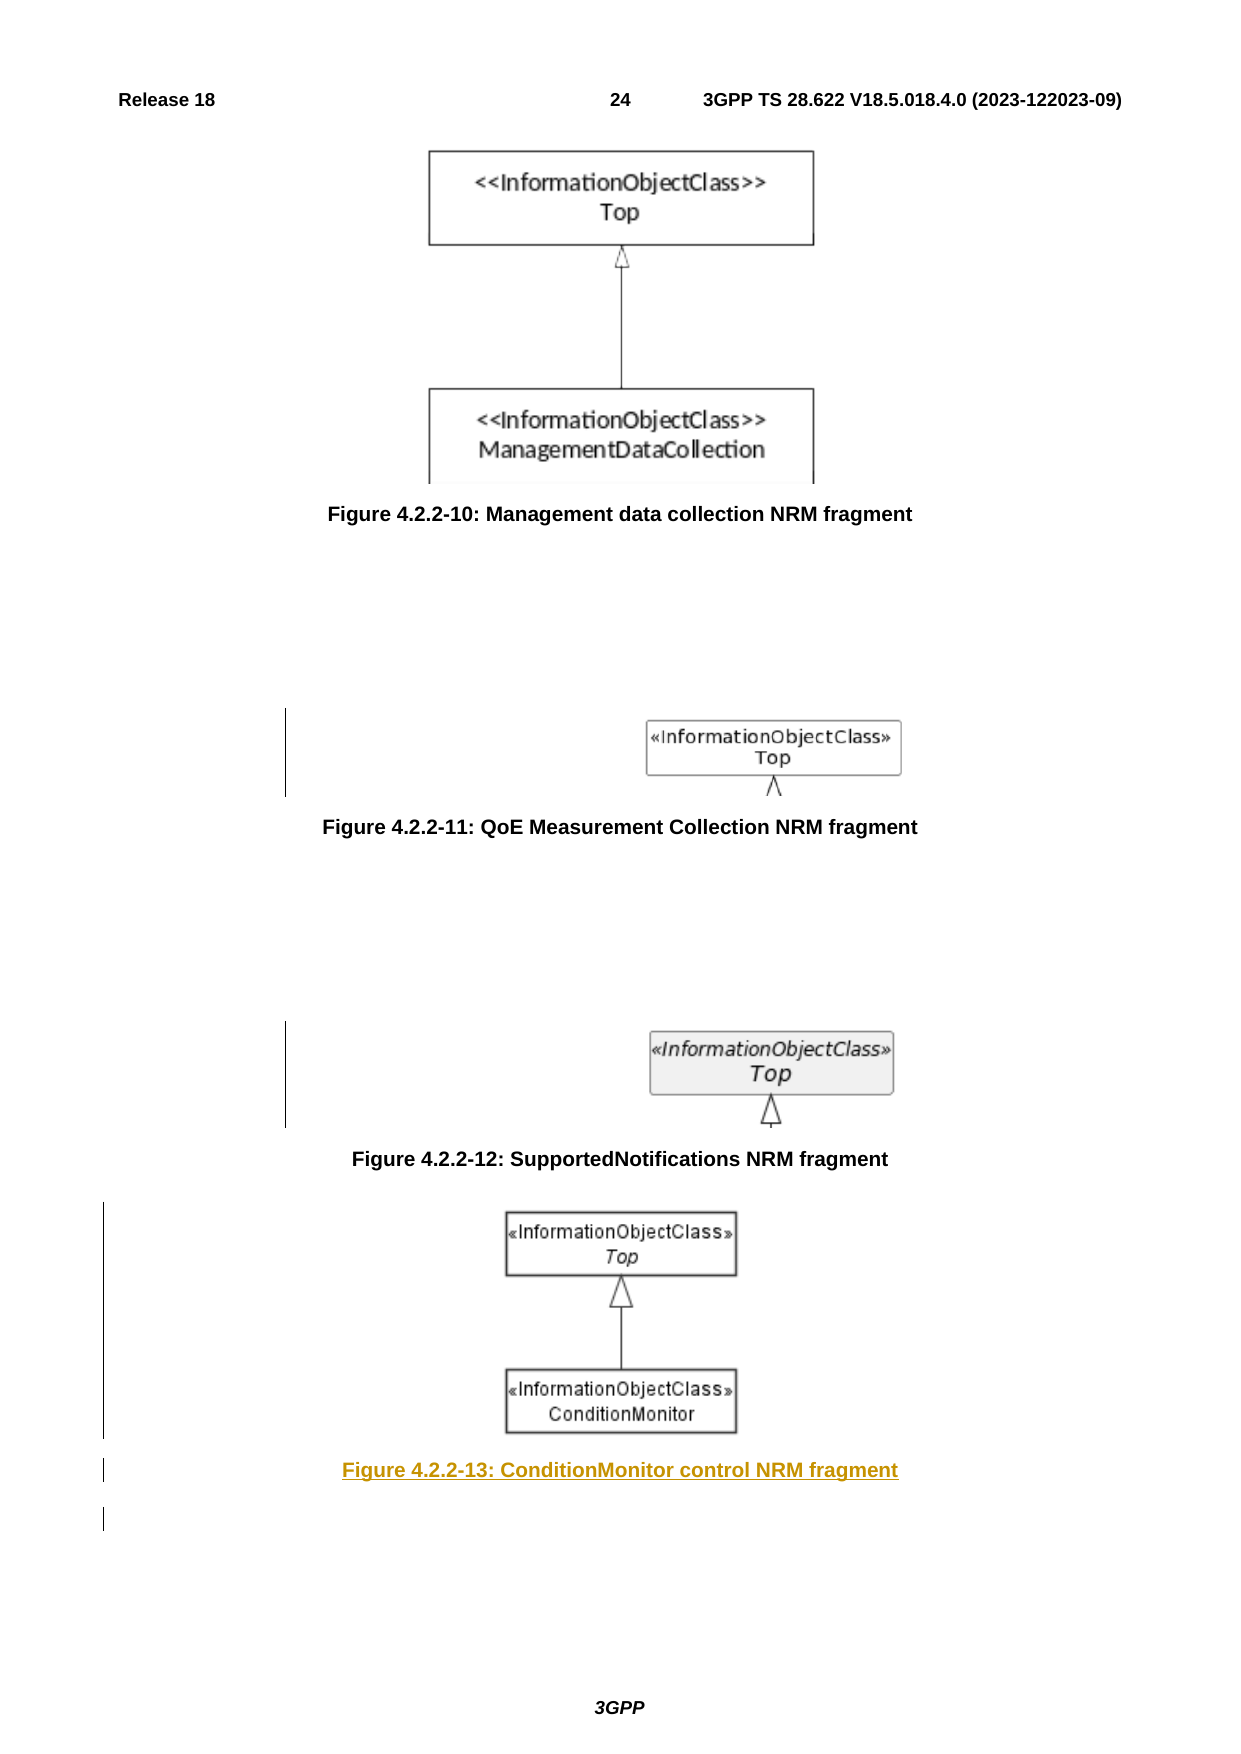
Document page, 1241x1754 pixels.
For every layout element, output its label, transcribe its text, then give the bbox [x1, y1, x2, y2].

text Figure 4.2.2-10: Management data collection NRM fragment [118, 502, 1122, 526]
picture [496, 1201, 745, 1440]
text Figure 4.2.2-11: QoE Measurement Collection NRM fragment [118, 815, 1122, 839]
text Figure 4.2.2-12: SupportedNotifications NRM fragment [118, 1146, 1122, 1170]
